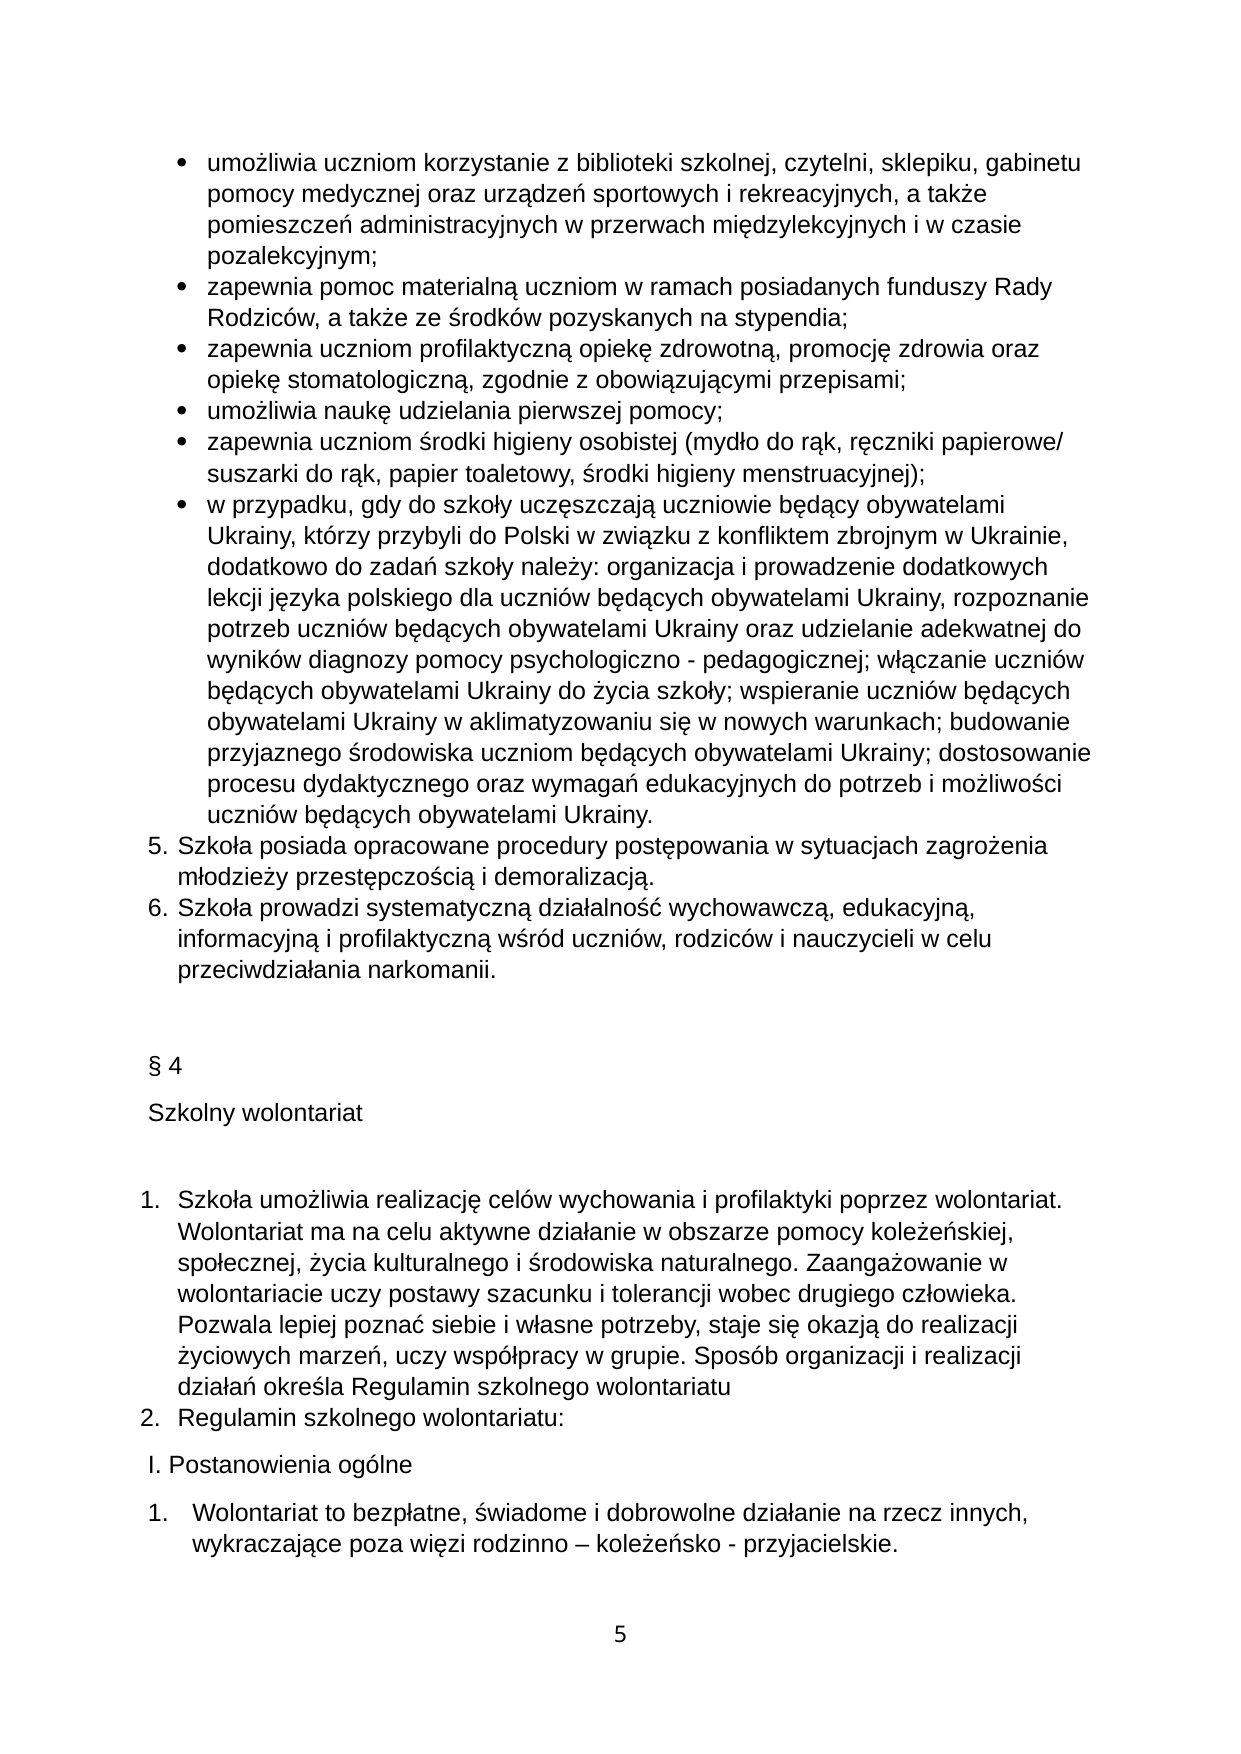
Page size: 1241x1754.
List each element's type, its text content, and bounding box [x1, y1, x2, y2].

text I. Postanowienia ogólne [148, 1451, 1093, 1479]
subtitle Szkolny wolontariat [148, 1098, 1093, 1127]
list Wolontariat to bezpłatne, świadome i dobrowolne działanie na rzecz innych, wykraczające poza więzi rodzinno – koleżeńsko - przyjacielskie. [148, 1498, 1093, 1558]
list Szkoła posiada opracowane procedury postępowania w sytuacjach zagrożenia młodzieży przestępczością i demoralizacją. [148, 831, 1093, 891]
list zapewnia uczniom środki higieny osobistej (mydło do rąk, ręczniki papierowe/ suszarki do rąk, papier toaletowy, środki higieny menstruacyjnej); [177, 427, 1093, 487]
list umożliwia uczniom korzystanie z biblioteki szkolnej, czytelni, sklepiku, gabinetu pomocy medycznej oraz urządzeń sportowych i rekreacyjnych, a także pomieszczeń administracyjnych w przerwach międzylekcyjnych i w czasie pozalekcyjnym; [177, 148, 1093, 269]
list Regulamin szkolnego wolontariatu: [140, 1403, 1093, 1432]
list zapewnia pomoc materialną uczniom w ramach posiadanych funduszy Rady Rodziców, a także ze środków pozyskanych na stypendia; [177, 272, 1093, 332]
list w przypadku, gdy do szkoły uczęszczają uczniowie będący obywatelami Ukrainy, którzy przybyli do Polski w związku z konfliktem zbrojnym w Ukrainie, dodatkowo do zadań szkoły należy: organizacja i prowadzenie dodatkowych lekcji języka polskiego dla uczniów będących obywatelami Ukrainy, rozpoznanie potrzeb uczniów będących obywatelami Ukrainy oraz udzielanie adekwatnej do wyników diagnozy pomocy psychologiczno - pedagogicznej; włączanie uczniów będących obywatelami Ukrainy do życia szkoły; wspieranie uczniów będących obywatelami Ukrainy w aklimatyzowaniu się w nowych warunkach; budowanie przyjaznego środowiska uczniom będących obywatelami Ukrainy; dostosowanie procesu dydaktycznego oraz wymagań edukacyjnych do potrzeb i możliwości uczniów będących obywatelami Ukrainy. [177, 489, 1093, 829]
subtitle § 4 [148, 1051, 1093, 1079]
list Szkoła umożliwia realizację celów wychowania i profilaktyki poprzez wolontariat. Wolontariat ma na celu aktywne działanie w obszarze pomocy koleżeńskiej, społecznej, życia kulturalnego i środowiska naturalnego. Zaangażowanie w wolontariacie uczy postawy szacunku i tolerancji wobec drugiego człowieka. Pozwala lepiej poznać siebie i własne potrzeby, staje się okazją do realizacji życiowych marzeń, uczy współpracy w grupie. Sposób organizacji i realizacji działań określa Regulamin szkolnego wolontariatu [140, 1186, 1093, 1401]
list zapewnia uczniom profilaktyczną opiekę zdrowotną, promocję zdrowia oraz opiekę stomatologiczną, zgodnie z obowiązującymi przepisami; [177, 334, 1093, 394]
list umożliwia naukę udzielania pierwszej pomocy; [177, 396, 1093, 425]
list Szkoła prowadzi systematyczną działalność wychowawczą, edukacyjną, informacyjną i profilaktyczną wśród uczniów, rodziców i nauczycieli w celu przeciwdziałania narkomanii. [148, 893, 1093, 984]
